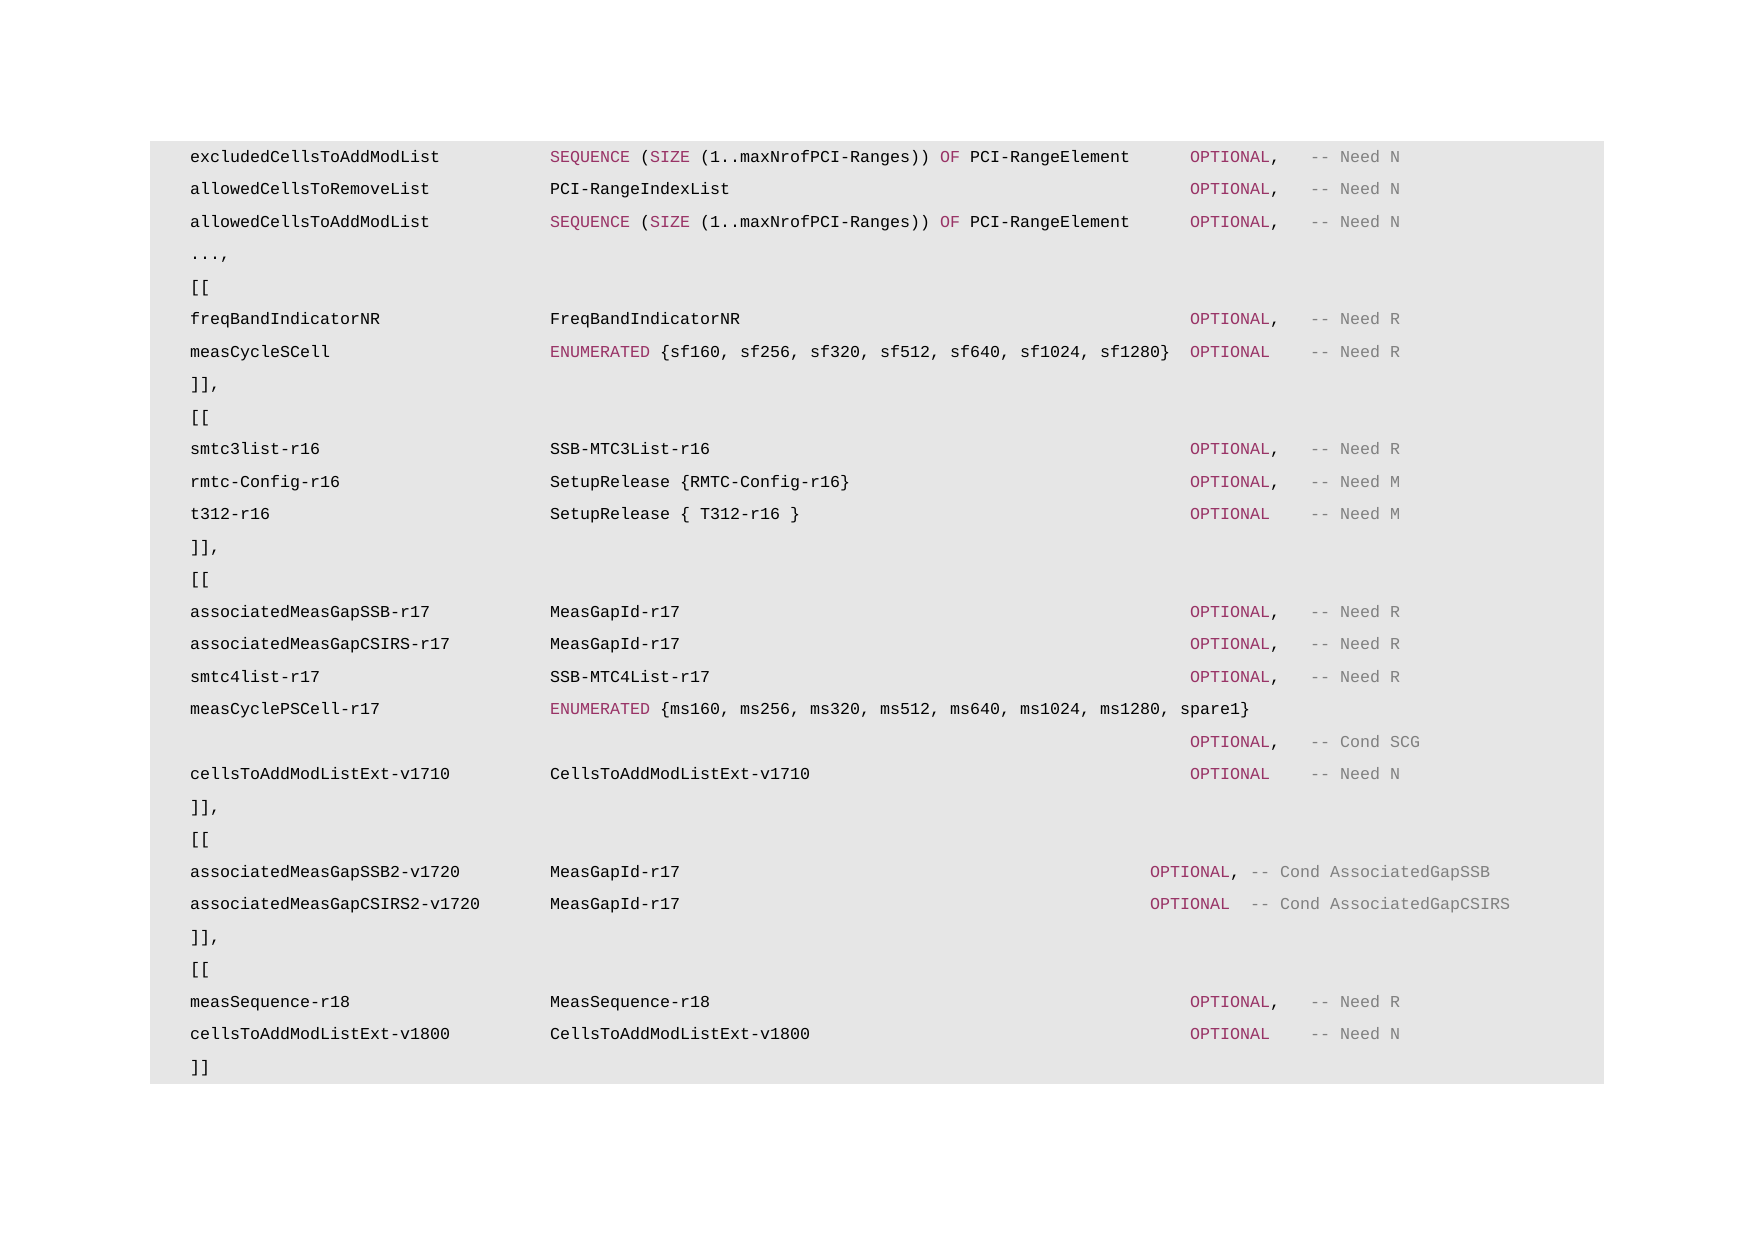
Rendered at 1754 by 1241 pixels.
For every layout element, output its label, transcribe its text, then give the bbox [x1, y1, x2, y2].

text allowedCellsToRemoveList PCI-RangeIndexList OPTIONAL, -- Need N [150, 174, 1604, 206]
text cellsToAddModListExt-v1800 CellsToAddModListExt-v1800 OPTIONAL -- Need N [150, 1019, 1604, 1051]
text ]], [150, 921, 1604, 954]
text ..., [150, 239, 1604, 271]
text associatedMeasGapCSIRS-r17 MeasGapId-r17 OPTIONAL, -- Need R [150, 629, 1604, 661]
text [[ [150, 824, 1604, 856]
text rmtc-Config-r16 SetupRelease {RMTC-Config-r16} OPTIONAL, -- Need M [150, 466, 1604, 499]
text smtc3list-r16 SSB-MTC3List-r16 OPTIONAL, -- Need R [150, 434, 1604, 466]
text allowedCellsToAddModList SEQUENCE (SIZE (1..maxNrofPCI-Ranges)) OF PCI-RangeElement OPTIONAL, -- Need N [150, 206, 1604, 239]
text measCyclePSCell-r17 ENUMERATED {ms160, ms256, ms320, ms512, ms640, ms1024, ms1280, spare1} [150, 694, 1604, 726]
text [[ [150, 954, 1604, 986]
text [[ [150, 401, 1604, 434]
text ]], [150, 531, 1604, 564]
text associatedMeasGapSSB-r17 MeasGapId-r17 OPTIONAL, -- Need R [150, 596, 1604, 629]
text freqBandIndicatorNR FreqBandIndicatorNR OPTIONAL, -- Need R [150, 304, 1604, 336]
text t312-r16 SetupRelease { T312-r16 } OPTIONAL -- Need M [150, 499, 1604, 531]
text smtc4list-r17 SSB-MTC4List-r17 OPTIONAL, -- Need R [150, 661, 1604, 694]
text measCycleSCell ENUMERATED {sf160, sf256, sf320, sf512, sf640, sf1024, sf1280} OPTIONAL -- Need R [150, 336, 1604, 369]
text [[ [150, 564, 1604, 596]
text associatedMeasGapCSIRS2-v1720 MeasGapId-r17 OPTIONAL -- Cond AssociatedGapCSIRS [150, 889, 1604, 921]
text ]], [150, 369, 1604, 401]
text ]], [150, 791, 1604, 824]
text OPTIONAL, -- Cond SCG [150, 726, 1604, 759]
text measSequence-r18 MeasSequence-r18 OPTIONAL, -- Need R [150, 986, 1604, 1019]
text ]] [150, 1051, 1604, 1084]
text cellsToAddModListExt-v1710 CellsToAddModListExt-v1710 OPTIONAL -- Need N [150, 759, 1604, 791]
text excludedCellsToAddModList SEQUENCE (SIZE (1..maxNrofPCI-Ranges)) OF PCI-RangeElement OPTIONAL, -- Need N [150, 141, 1604, 174]
text [[ [150, 271, 1604, 304]
text associatedMeasGapSSB2-v1720 MeasGapId-r17 OPTIONAL, -- Cond AssociatedGapSSB [150, 856, 1604, 889]
